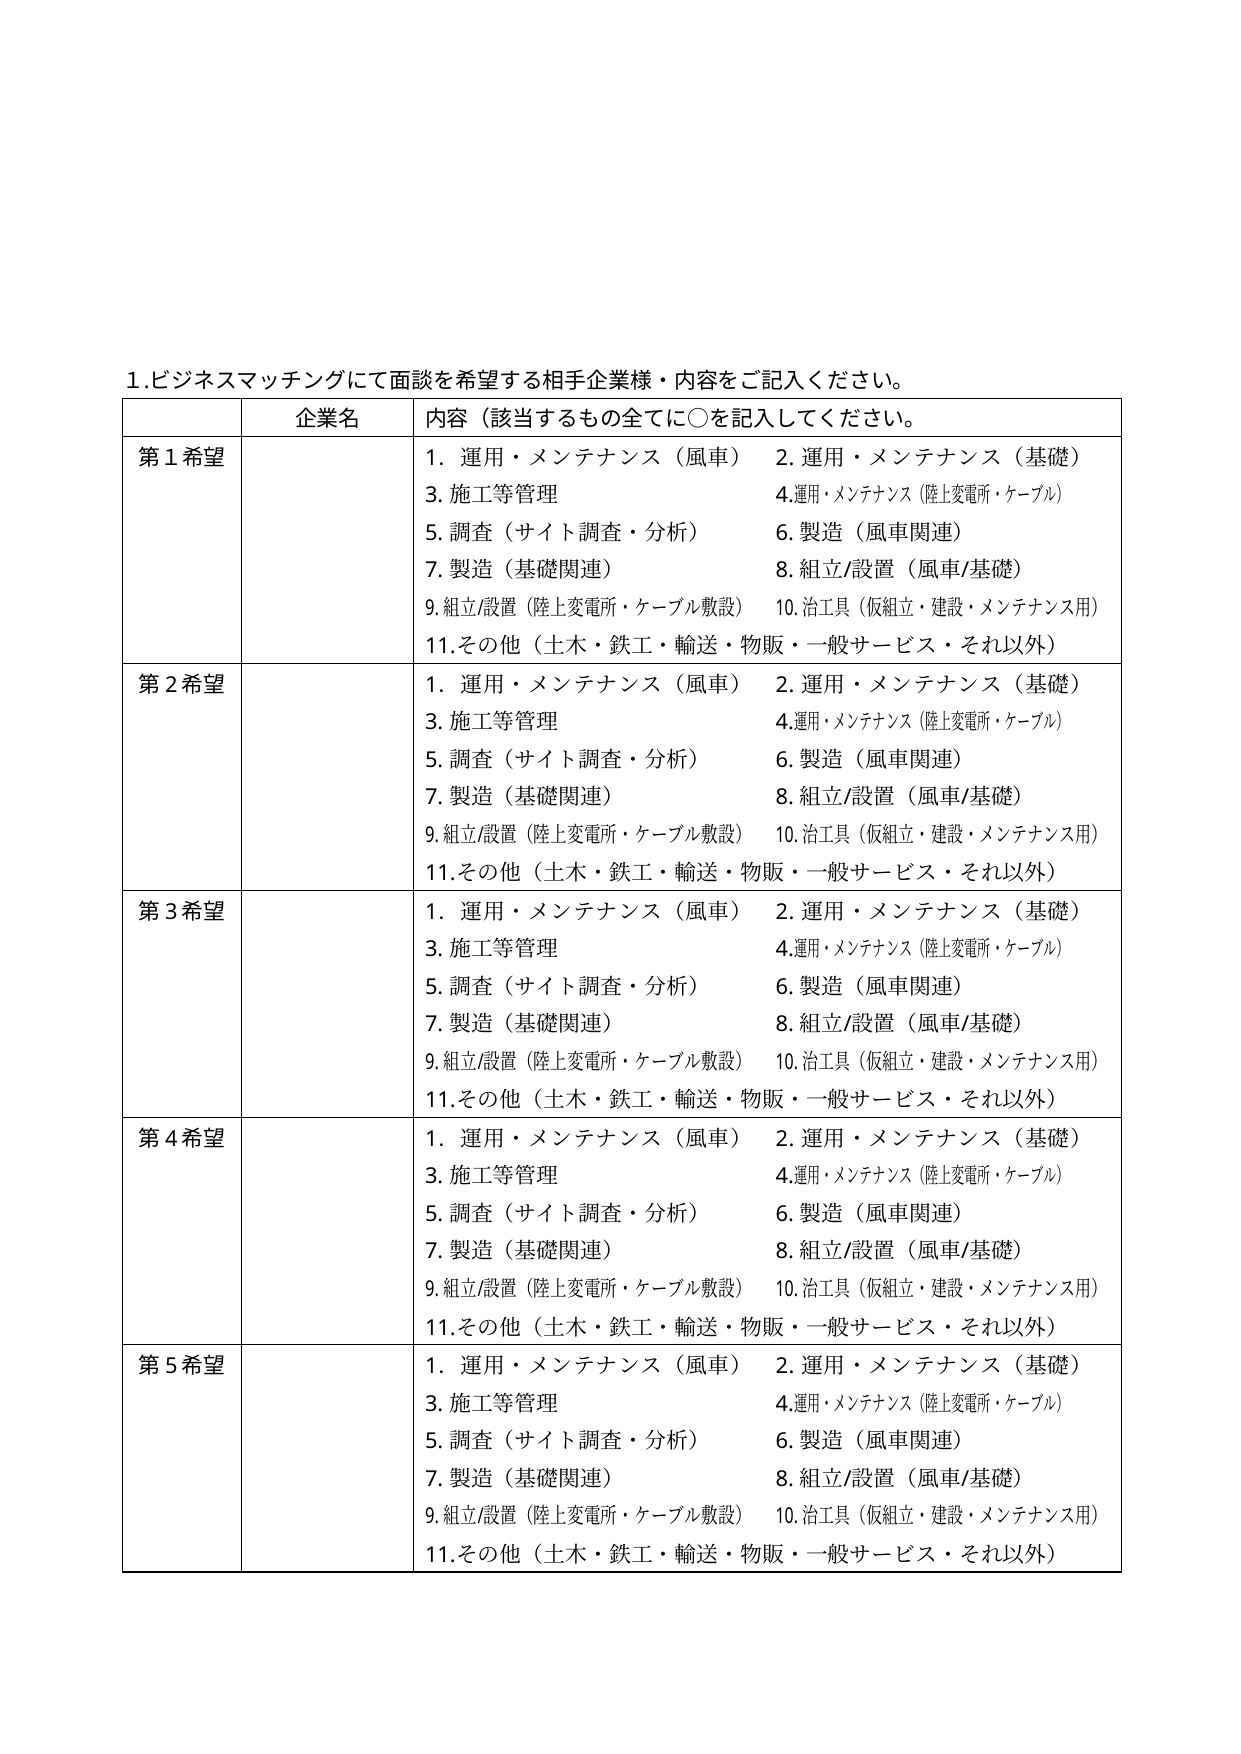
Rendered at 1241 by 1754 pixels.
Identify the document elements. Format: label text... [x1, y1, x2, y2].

table_cell 11.その他（土木・鉄工・輸送・物販・一般サービス・それ以外） [414, 852, 1121, 890]
table_cell 1．運用・メンテナンス（風車） 3. 施工等管理 5. 調査（サイト調査・分析） 7. 製造（基礎関連） 9. 組立/設置（陸上変電所・ケーブル敷設） [414, 437, 764, 624]
table_cell 1．運用・メンテナンス（風車） 3. 施工等管理 5. 調査（サイト調査・分析） 7. 製造（基礎関連） 9. 組立/設置（陸上変電所・ケーブル敷設） [414, 1118, 764, 1306]
table_cell 1．運用・メンテナンス（風車） 3. 施工等管理 5. 調査（サイト調査・分析） 7. 製造（基礎関連） 9. 組立/設置（陸上変電所・ケーブル敷設） [414, 664, 764, 852]
table_cell [242, 1345, 413, 1571]
table_cell 第3希望 [123, 891, 241, 1117]
table_header [123, 399, 241, 436]
table_cell 2. 運用・メンテナンス（基礎） 4.運用・メンテナンス（陸上変電所・ケーブル） 6. 製造（風車関連） 8. 組立/設置（風車/基礎） 10. 治工具（仮組立・建設・メンテナンス用） [764, 1345, 1121, 1533]
table_cell 第１希望 [123, 437, 241, 663]
table_cell 2. 運用・メンテナンス（基礎） 4.運用・メンテナンス（陸上変電所・ケーブル） 6. 製造（風車関連） 8. 組立/設置（風車/基礎） 10. 治工具（仮組立・建設・メンテナンス用） [764, 664, 1121, 852]
table_cell 11.その他（土木・鉄工・輸送・物販・一般サービス・それ以外） [414, 1533, 1121, 1571]
table_cell 第5希望 [123, 1345, 241, 1571]
table_header 内容（該当するもの全てに○を記入してください。 [414, 399, 1121, 436]
table_cell 11.その他（土木・鉄工・輸送・物販・一般サービス・それ以外） [414, 1306, 1121, 1344]
table_header 企業名 [242, 399, 413, 436]
table_cell [242, 891, 413, 1117]
table_cell 2. 運用・メンテナンス（基礎） 4.運用・メンテナンス（陸上変電所・ケーブル） 6. 製造（風車関連） 8. 組立/設置（風車/基礎） 10. 治工具（仮組立・建設・メンテナンス用） [764, 1118, 1121, 1306]
table_cell 第2希望 [123, 664, 241, 890]
text １.ビジネスマッチングにて面談を希望する相手企業様・内容をご記入ください。 [122, 360, 1122, 397]
table_cell 1．運用・メンテナンス（風車） 3. 施工等管理 5. 調査（サイト調査・分析） 7. 製造（基礎関連） 9. 組立/設置（陸上変電所・ケーブル敷設） [414, 1345, 764, 1533]
table_cell [242, 664, 413, 890]
table_cell 11.その他（土木・鉄工・輸送・物販・一般サービス・それ以外） [414, 625, 1121, 663]
table_cell 2. 運用・メンテナンス（基礎） 4.運用・メンテナンス（陸上変電所・ケーブル） 6. 製造（風車関連） 8. 組立/設置（風車/基礎） 10. 治工具（仮組立・建設・メンテナンス用） [764, 437, 1121, 624]
table_cell [242, 1118, 413, 1344]
table_cell [242, 437, 413, 663]
table_cell 1．運用・メンテナンス（風車） 3. 施工等管理 5. 調査（サイト調査・分析） 7. 製造（基礎関連） 9. 組立/設置（陸上変電所・ケーブル敷設） [414, 891, 764, 1079]
table_cell 11.その他（土木・鉄工・輸送・物販・一般サービス・それ以外） [414, 1079, 1121, 1117]
table_cell 2. 運用・メンテナンス（基礎） 4.運用・メンテナンス（陸上変電所・ケーブル） 6. 製造（風車関連） 8. 組立/設置（風車/基礎） 10. 治工具（仮組立・建設・メンテナンス用） [764, 891, 1121, 1079]
table_cell 第4希望 [123, 1118, 241, 1344]
